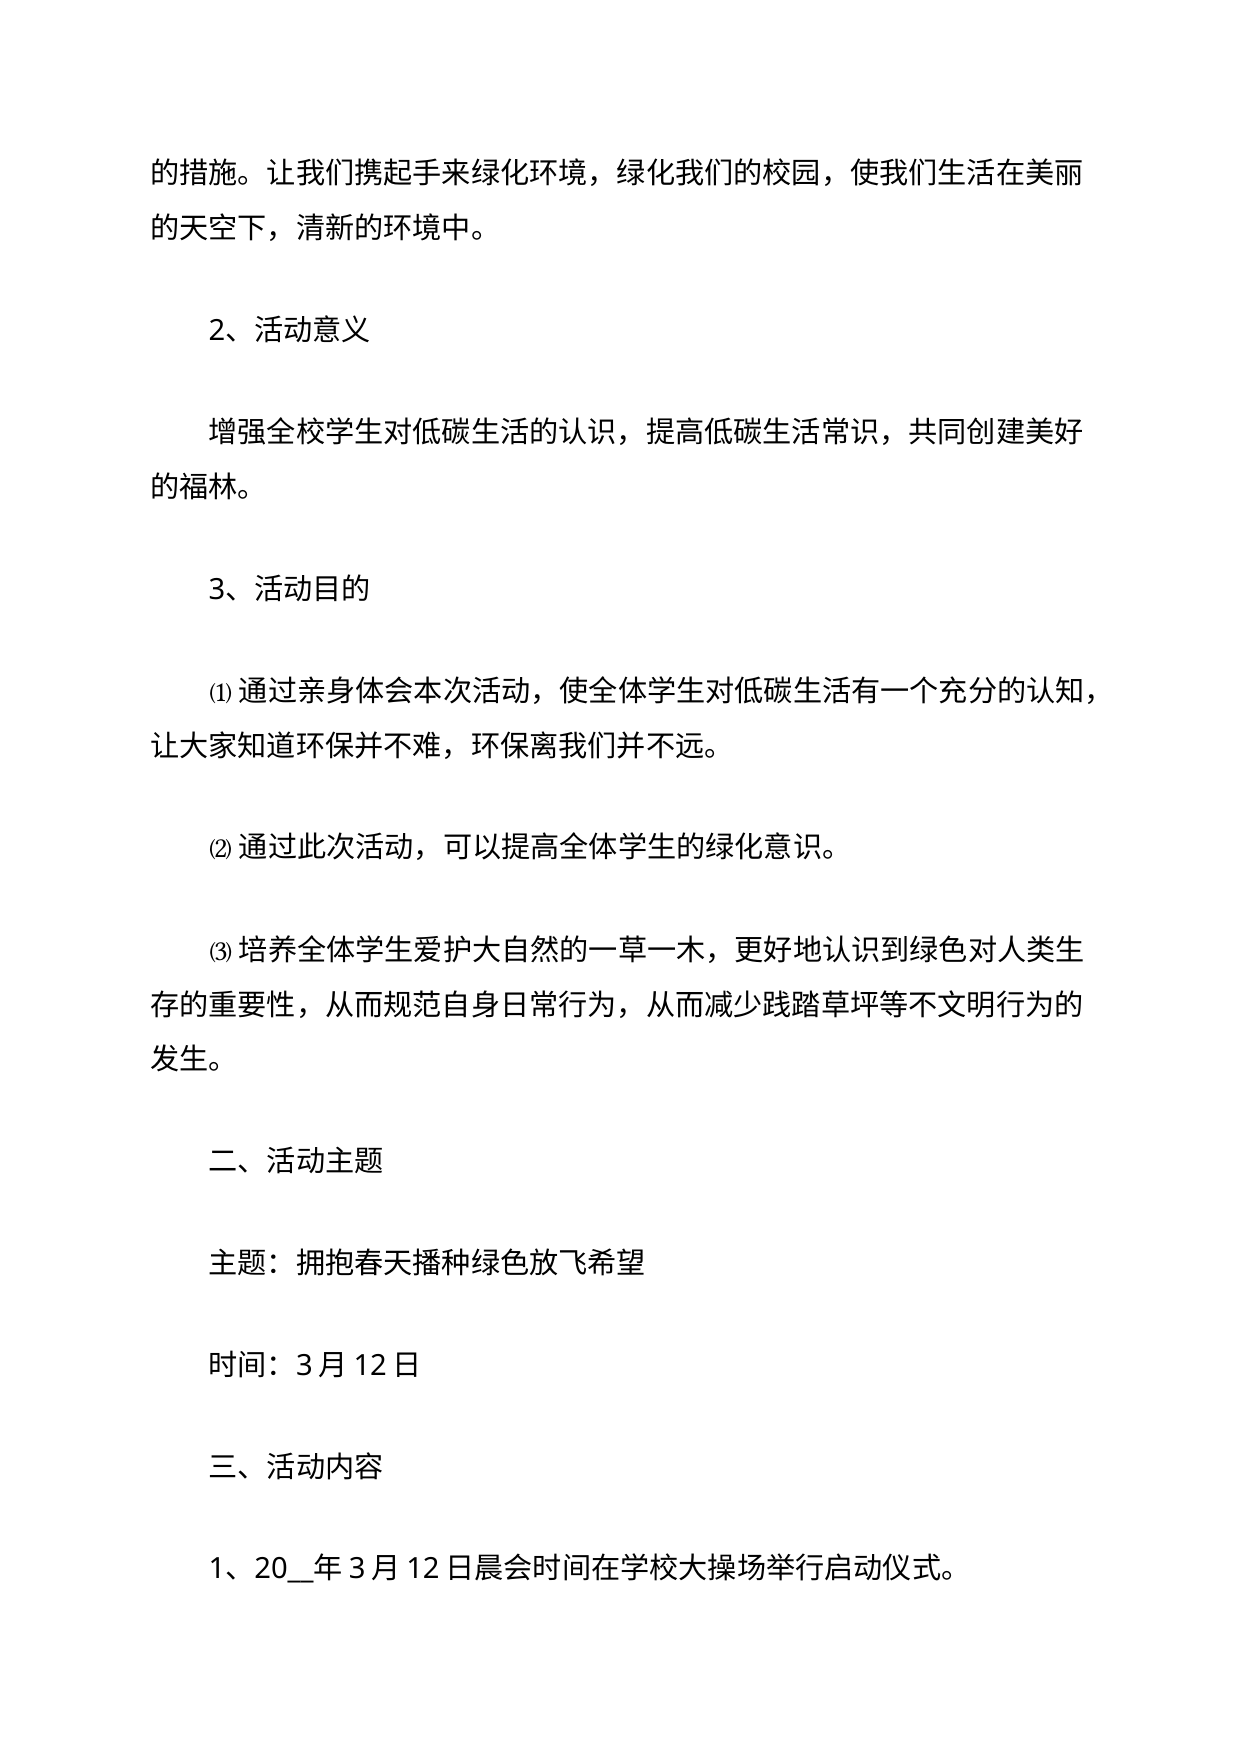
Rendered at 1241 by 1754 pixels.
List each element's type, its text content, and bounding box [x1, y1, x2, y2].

text 三、活动内容 [150, 1443, 1090, 1486]
text ⑴通过亲身体会本次活动，使全体学生对低碳生活有一个充分的认知，让大家知道环保并不难，环保离我们并不远。 [150, 667, 1090, 764]
text 3、活动目的 [150, 565, 1090, 608]
text ⑶培养全体学生爱护大自然的一草一木，更好地认识到绿色对人类生存的重要性，从而规范自身日常行为，从而减少践踏草坪等不文明行为的发生。 [150, 926, 1090, 1078]
text ⑵通过此次活动，可以提高全体学生的绿化意识。 [150, 824, 1090, 866]
text 主题：拥抱春天播种绿色放飞希望 [150, 1239, 1090, 1282]
text 增强全校学生对低碳生活的认识，提高低碳生活常识，共同创建美好的福林。 [150, 409, 1090, 506]
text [150, 150, 1090, 247]
text 1、20__年3月12日晨会时间在学校大操场举行启动仪式。 [150, 1545, 1090, 1587]
text 时间：3月12日 [150, 1341, 1090, 1384]
text 2、活动意义 [150, 307, 1090, 349]
text 二、活动主题 [150, 1138, 1090, 1180]
